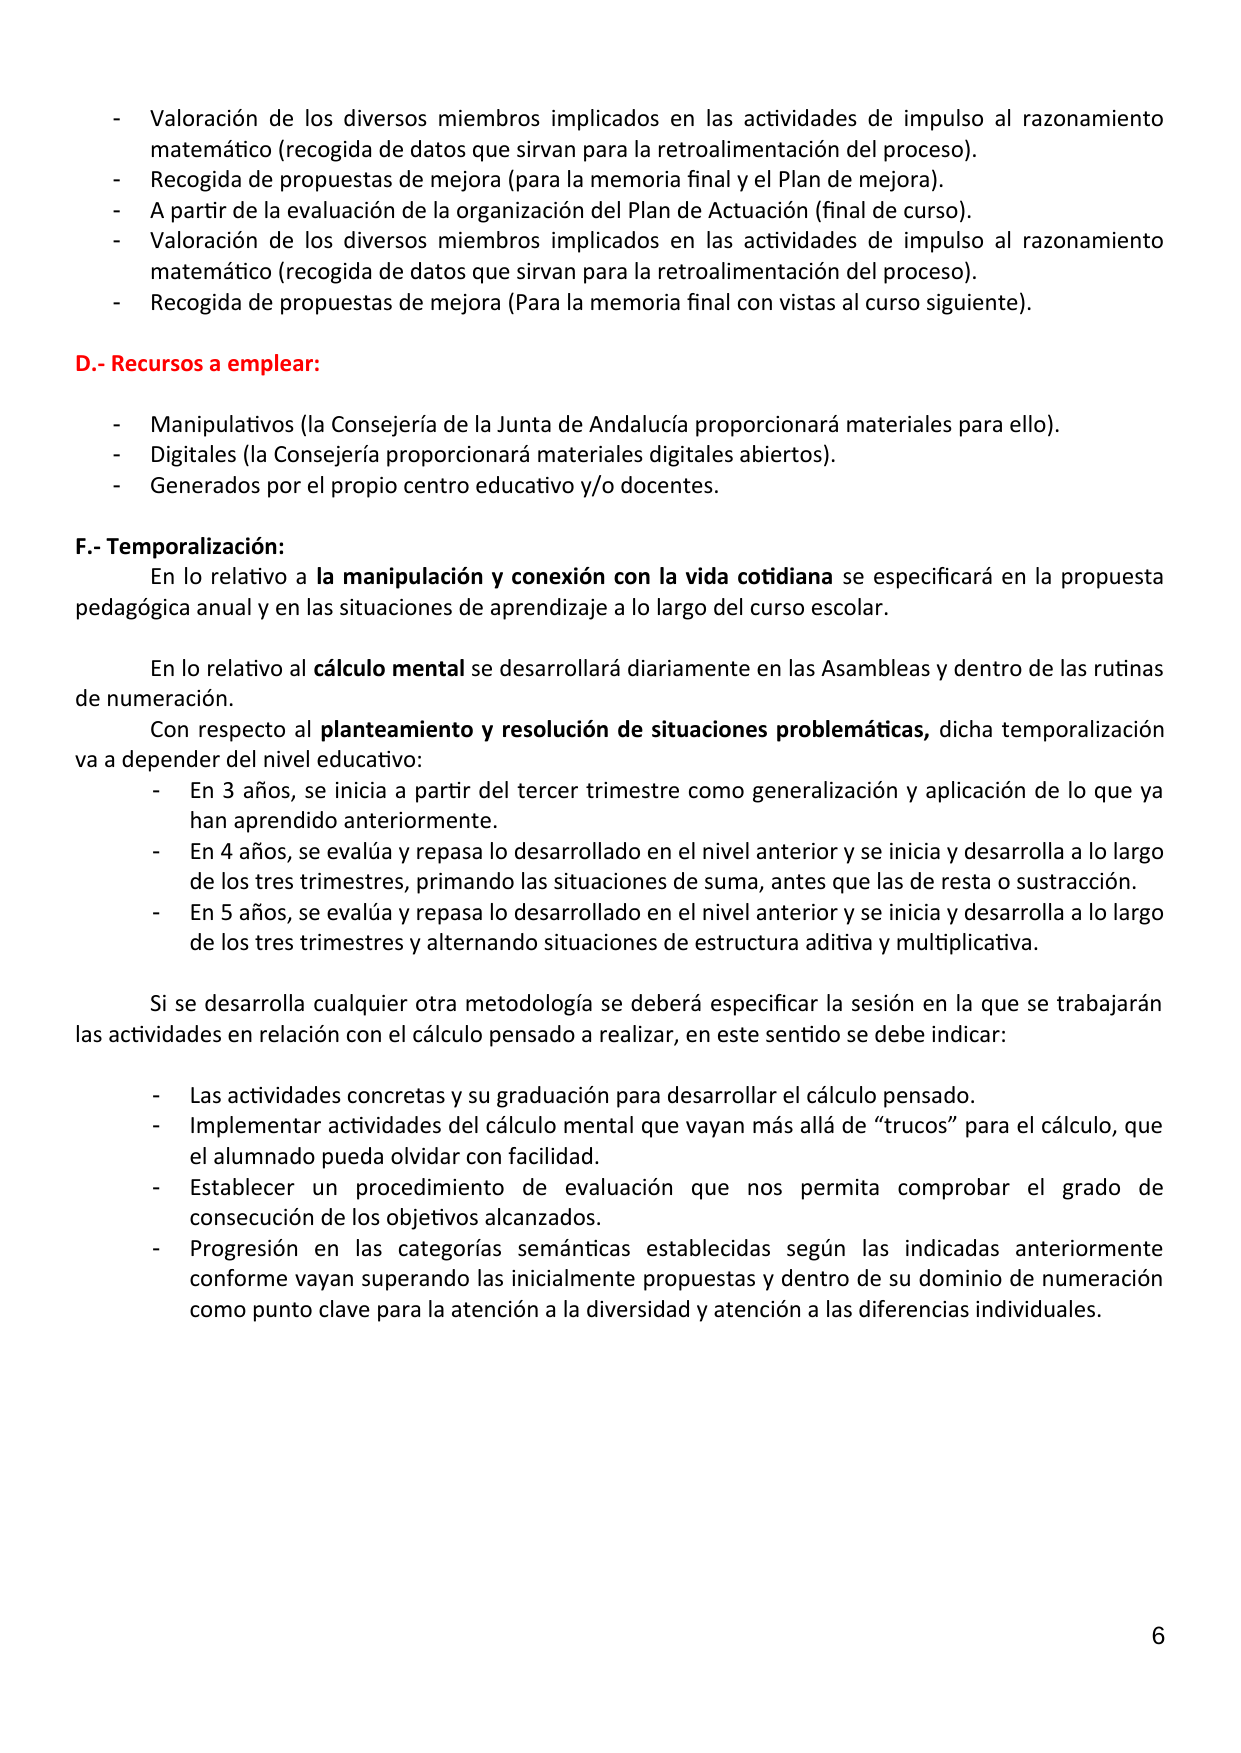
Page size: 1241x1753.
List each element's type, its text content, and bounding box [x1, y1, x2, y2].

text Con respecto al planteamiento y resolución de situaciones problemáticas, dicha temporalización va a depender del nivel educativo: [75, 713, 1165, 774]
text D.- Recursos a emplear: [75, 347, 1165, 377]
text En lo relativo al cálculo mental se desarrollará diariamente en las Asambleas y dentro de las rutinas de numeración. [75, 652, 1165, 713]
list Las actividades concretas y su graduación para desarrollar el cálculo pensado. [152, 1079, 1165, 1110]
list Implementar actividades del cálculo mental que vayan más allá de “trucos” para el cálculo, que el alumnado pueda olvidar con facilidad. [152, 1110, 1165, 1171]
list A partir de la evaluación de la organización del Plan de Actuación (final de curso). [112, 194, 1165, 224]
list Recogida de propuestas de mejora (Para la memoria final con vistas al curso siguiente). [112, 286, 1165, 316]
list Valoración de los diversos miembros implicados en las actividades de impulso al razonamiento matemático (recogida de datos que sirvan para la retroalimentación del proceso). [112, 102, 1165, 163]
list En 5 años, se evalúa y repasa lo desarrollado en el nivel anterior y se inicia y desarrolla a lo largo de los tres trimestres y alternando situaciones de estructura aditiva y multiplicativa. [152, 896, 1165, 957]
list Manipulativos (la Consejería de la Junta de Andalucía proporcionará materiales para ello). [112, 408, 1165, 438]
list Recogida de propuestas de mejora (para la memoria final y el Plan de mejora). [112, 163, 1165, 194]
list Generados por el propio centro educativo y/o docentes. [112, 469, 1165, 499]
text Si se desarrolla cualquier otra metodología se deberá especificar la sesión en la que se trabajarán las actividades en relación con el cálculo pensado a realizar, en este sentido se debe indicar: [75, 988, 1165, 1049]
list Valoración de los diversos miembros implicados en las actividades de impulso al razonamiento matemático (recogida de datos que sirvan para la retroalimentación del proceso). [112, 224, 1165, 286]
list En 4 años, se evalúa y repasa lo desarrollado en el nivel anterior y se inicia y desarrolla a lo largo de los tres trimestres, primando las situaciones de suma, antes que las de resta o sustracción. [152, 835, 1165, 896]
list Digitales (la Consejería proporcionará materiales digitales abiertos). [112, 438, 1165, 469]
text F.- Temporalización: [75, 530, 1165, 560]
list Establecer un procedimiento de evaluación que nos permita comprobar el grado de consecución de los objetivos alcanzados. [152, 1171, 1165, 1232]
text En lo relativo a la manipulación y conexión con la vida cotidiana se especificará en la propuesta pedagógica anual y en las situaciones de aprendizaje a lo largo del curso escolar. [75, 560, 1165, 621]
list Progresión en las categorías semánticas establecidas según las indicadas anteriormente conforme vayan superando las inicialmente propuestas y dentro de su dominio de numeración como punto clave para la atención a la diversidad y atención a las diferencias individuales. [152, 1232, 1165, 1323]
list En 3 años, se inicia a partir del tercer trimestre como generalización y aplicación de lo que ya han aprendido anteriormente. [152, 774, 1165, 835]
